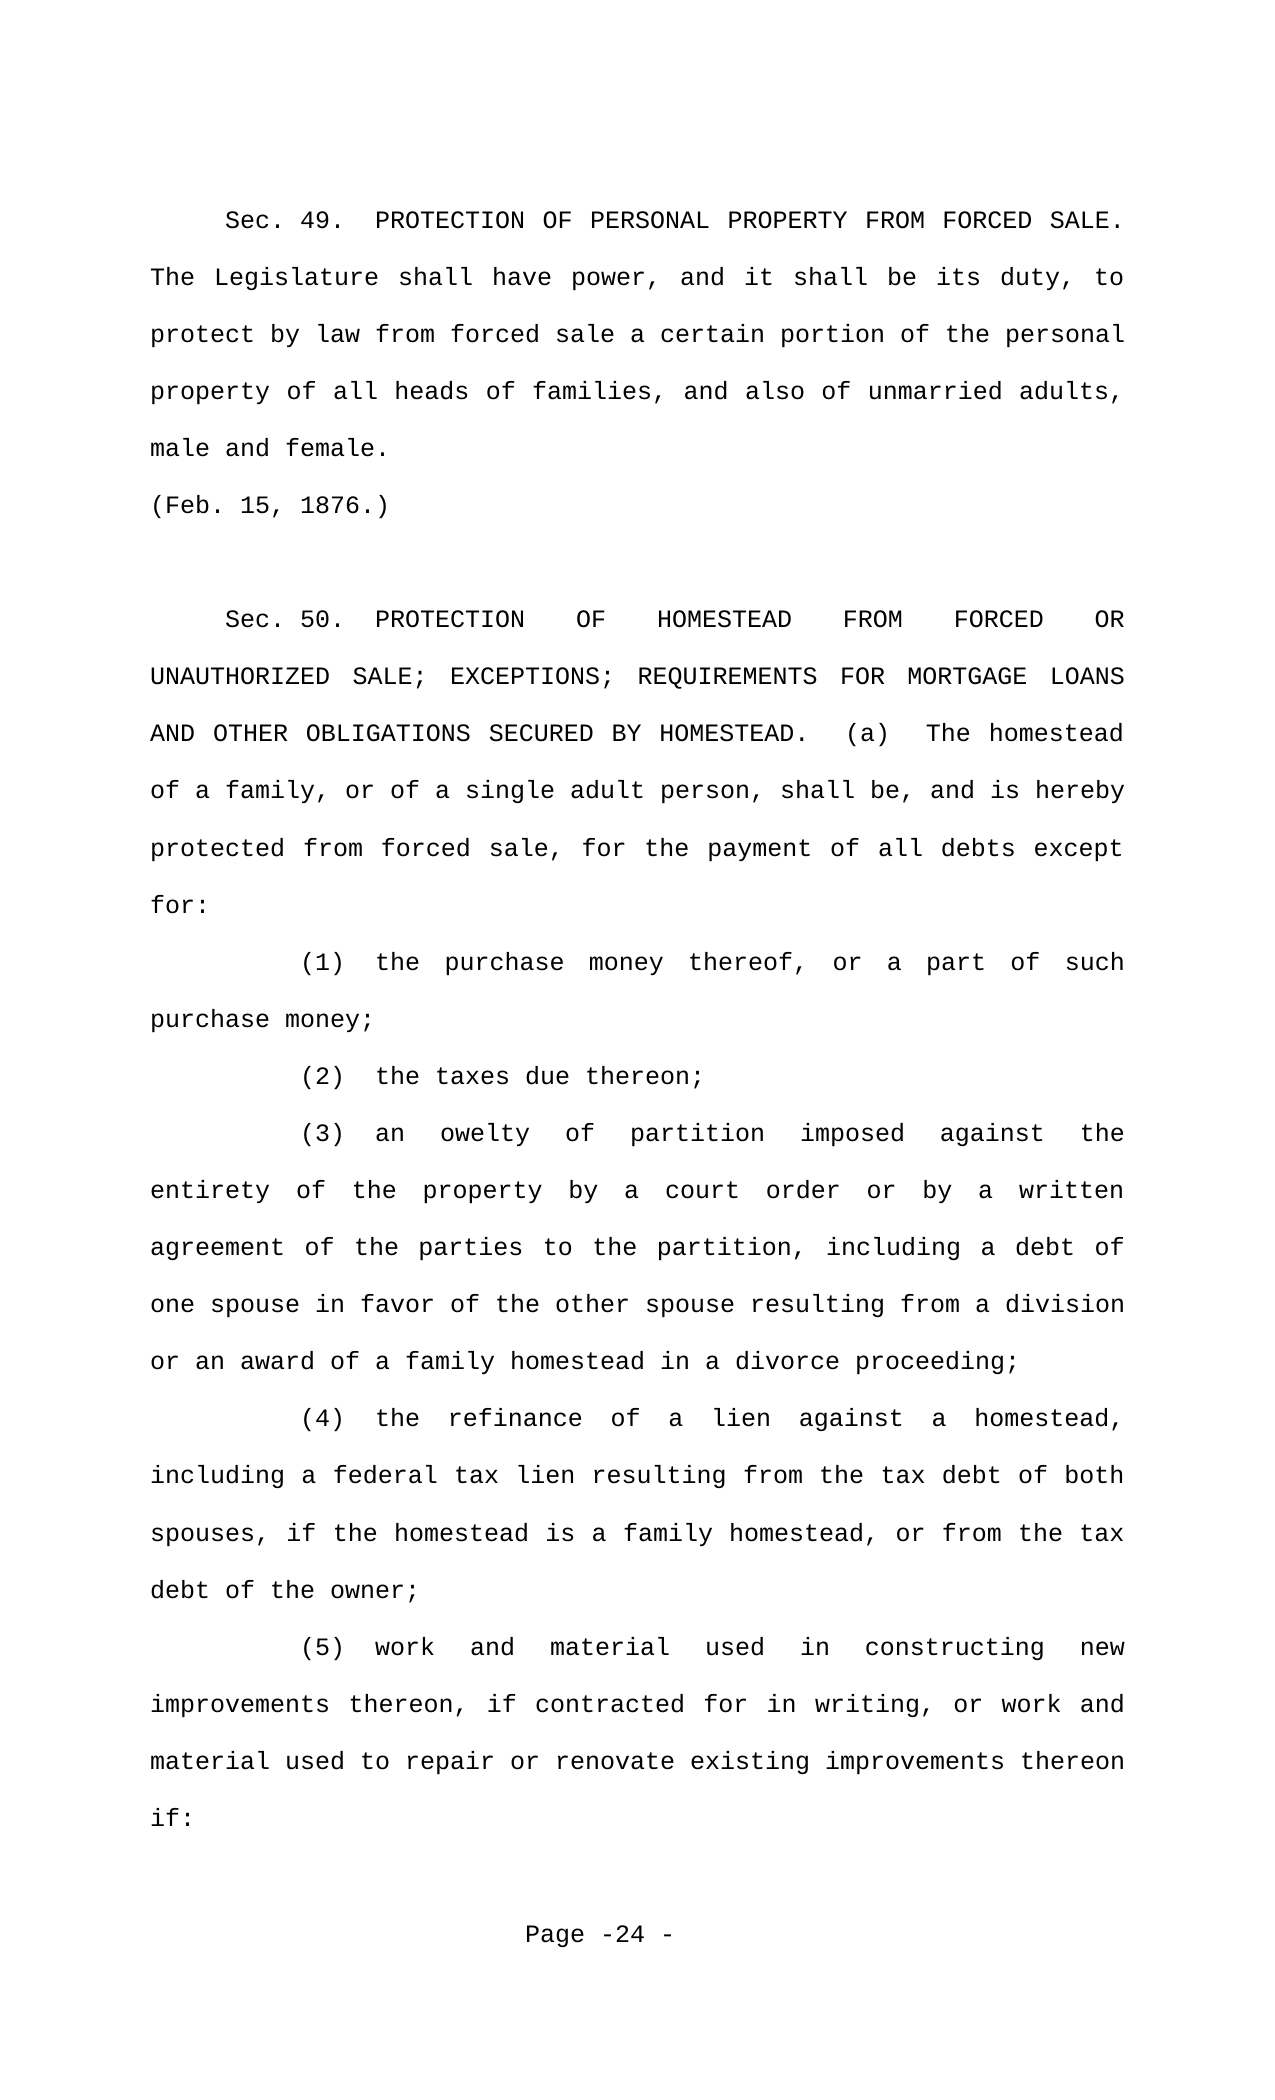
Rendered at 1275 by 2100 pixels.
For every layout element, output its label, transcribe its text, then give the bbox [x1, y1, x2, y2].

text (5) work and material used in constructing new improvements thereon, if contracted for in writing, or work and material used to repair or renovate existing improvements thereon if: [150, 1634, 1125, 1834]
text (4) the refinance of a lien against a homestead, including a federal tax lien resulting from the tax debt of both spouses, if the homestead is a family homestead, or from the tax debt of the owner; [150, 1406, 1125, 1606]
text (3) an owelty of partition imposed against the entirety of the property by a court order or by a written agreement of the parties to the partition, including a debt of one spouse in favor of the other spouse resulting from a division or an award of a family homestead in a divorce proceeding; [150, 1120, 1125, 1377]
text (Feb. 15, 1876.) [150, 492, 1125, 521]
text (1) the purchase money thereof, or a part of such purchase money; [150, 949, 1125, 1035]
text (2) the taxes due thereon; [150, 1063, 1125, 1092]
text Sec. 50. PROTECTION OF HOMESTEAD FROM FORCED OR UNAUTHORIZED SALE; EXCEPTIONS; REQUIREMENTS FOR MORTGAGE LOANS AND OTHER OBLIGATIONS SECURED BY HOMESTEAD. (a) The homestead of a family, or of a single adult person, shall be, and is hereby protected from forced sale, for the payment of all debts except for: [150, 607, 1125, 921]
